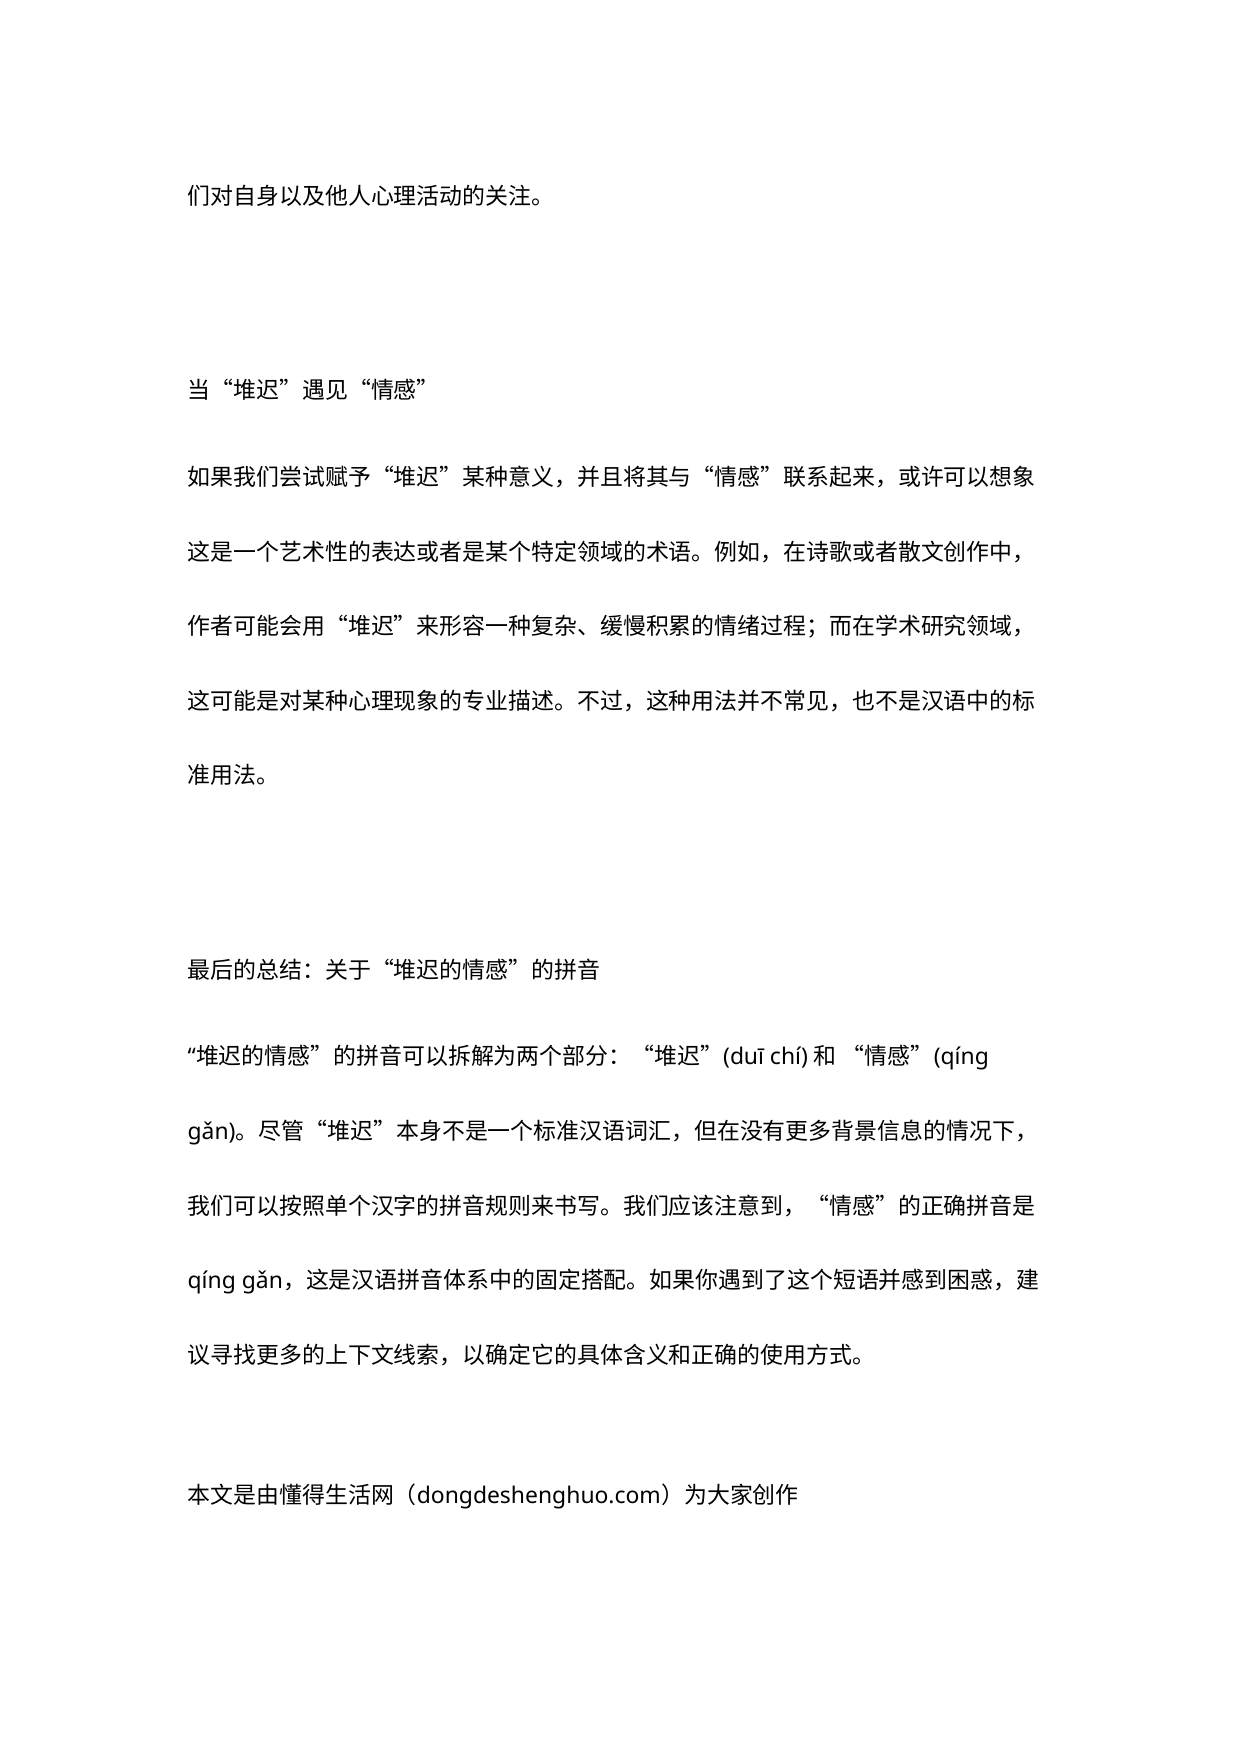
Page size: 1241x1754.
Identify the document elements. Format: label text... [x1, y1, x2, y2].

text 当“堆迟”遇见“情感” [187, 356, 1053, 421]
text 最后的总结：关于“堆迟的情感”的拼音 [187, 936, 1053, 1001]
text 如果我们尝试赋予“堆迟”某种意义，并且将其与“情感”联系起来，或许可以想象这是一个艺术性的表达或者是某个特定领域的术语。例如，在诗歌或者散文创作中，作者可能会用“堆迟”来形容一种复杂、缓慢积累的情绪过程；而在学术研究领域，这可能是对某种心理现象的专业描述。不过，这种用法并不常见，也不是汉语中的标准用法。 [187, 443, 1053, 807]
text “堆迟的情感”的拼音可以拆解为两个部分：“堆迟”(duī chí) 和 “情感”(qíng gǎn)。尽管“堆迟”本身不是一个标准汉语词汇，但在没有更多背景信息的情况下，我们可以按照单个汉字的拼音规则来书写。我们应该注意到，“情感”的正确拼音是 qíng gǎn，这是汉语拼音体系中的固定搭配。如果你遇到了这个短语并感到困惑，建议寻找更多的上下文线索，以确定它的具体含义和正确的使用方式。 [187, 1022, 1053, 1386]
text 本文是由懂得生活网（dongdeshenghuo.com）为大家创作 [187, 1462, 1053, 1527]
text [187, 162, 1053, 227]
